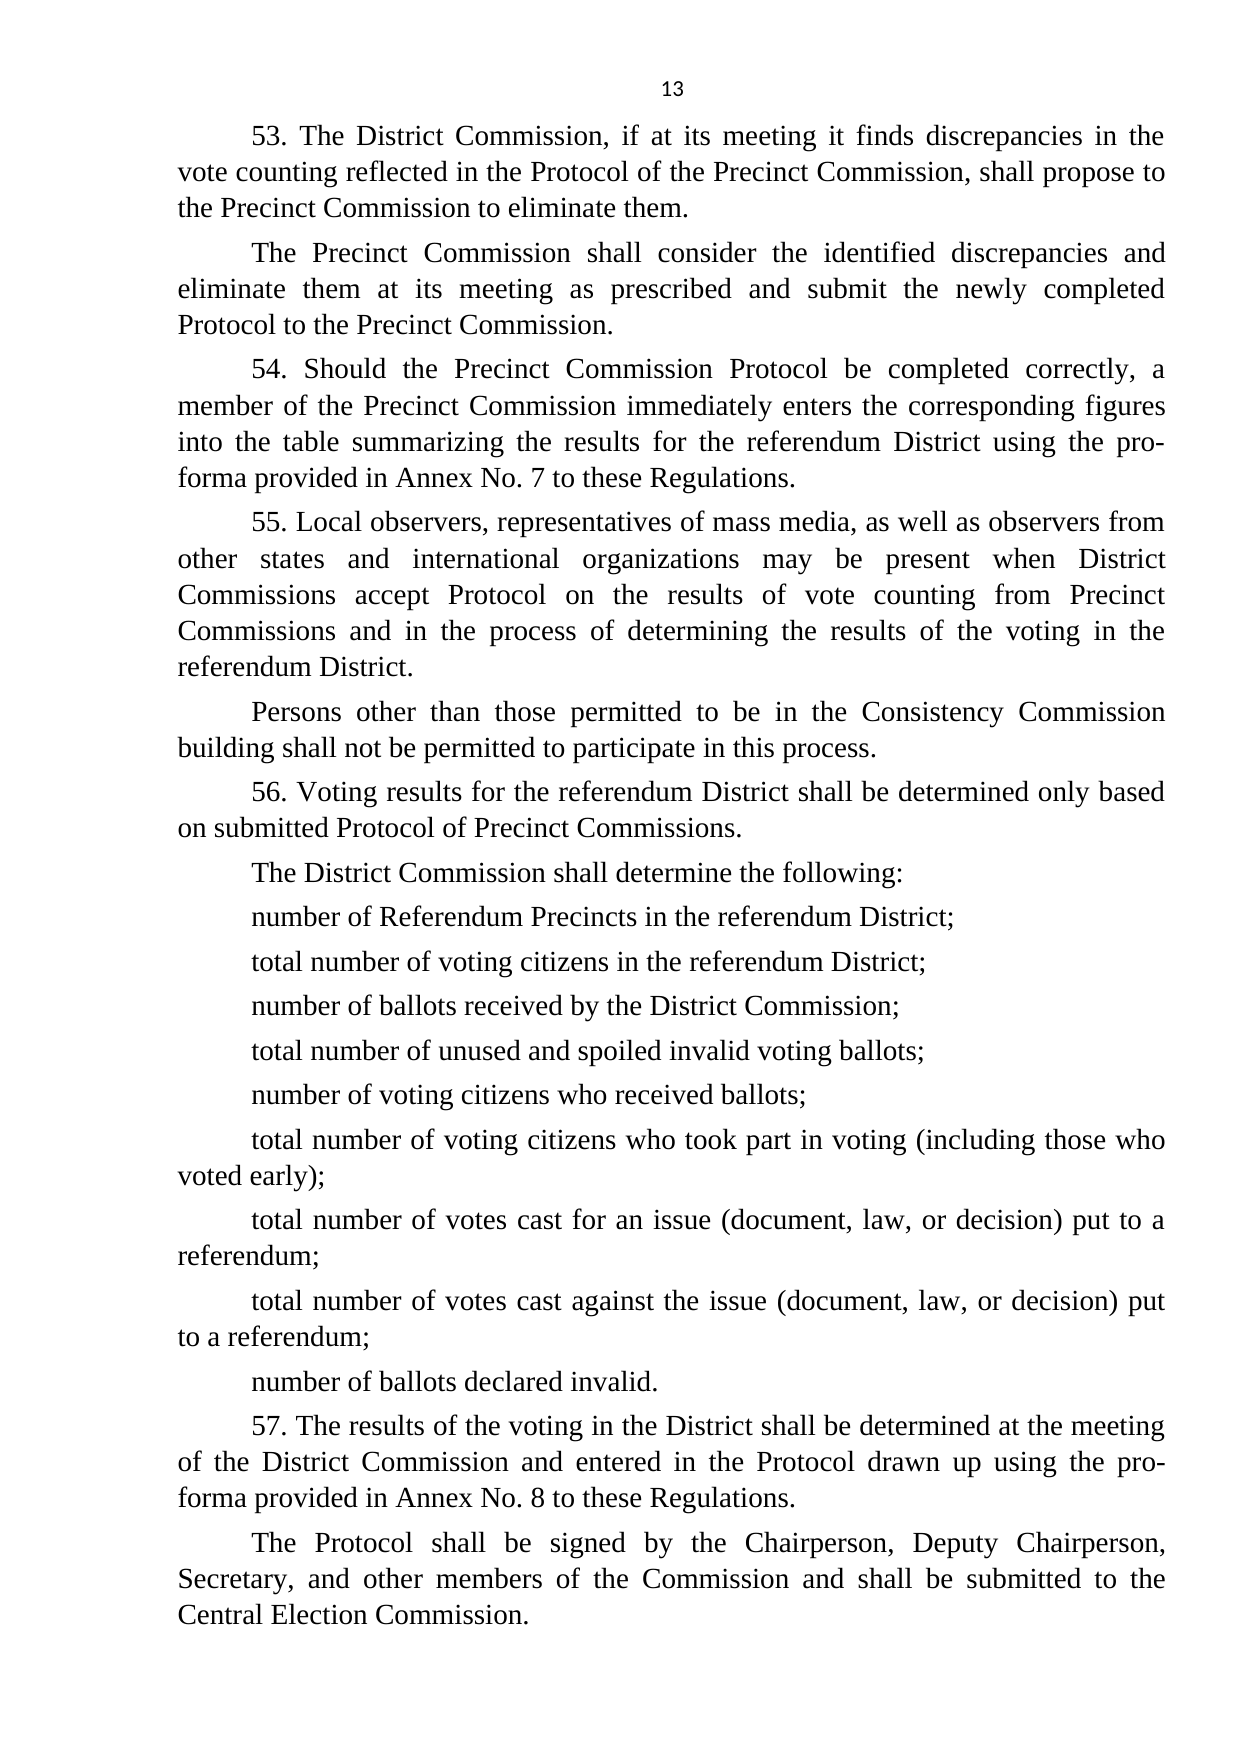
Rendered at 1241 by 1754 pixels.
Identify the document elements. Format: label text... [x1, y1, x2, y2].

text total number of voting citizens who took part in voting (including those who voted early); [177, 1122, 1167, 1191]
text The District Commission shall determine the following: [177, 855, 1167, 888]
text The Precinct Commission shall consider the identified discrepancies and eliminate them at its meeting as prescribed and submit the newly completed Protocol to the Precinct Commission. [177, 235, 1167, 341]
text number of Referendum Precincts in the referendum District; [177, 899, 1167, 933]
text 54. Should the Precinct Commission Protocol be completed correctly, a member of the Precinct Commission immediately enters the corresponding figures into the table summarizing the results for the referendum District using the pro-forma provided in Annex No. 7 to these Regulations. [177, 352, 1167, 494]
text total number of unused and spoiled invalid voting ballots; [177, 1033, 1167, 1066]
text 55. Local observers, representatives of mass media, as well as observers from other states and international organizations may be present when District Commissions accept Protocol on the results of vote counting from Precinct Commissions and in the process of determining the results of the voting in the referendum District. [177, 504, 1167, 683]
text total number of votes cast for an issue (document, law, or decision) put to a referendum; [177, 1202, 1167, 1272]
text Persons other than those permitted to be in the Consistency Commission building shall not be permitted to participate in this process. [177, 694, 1167, 763]
text number of voting citizens who received ballots; [177, 1077, 1167, 1111]
text total number of votes cast against the issue (document, law, or decision) put to a referendum; [177, 1283, 1167, 1353]
text 56. Voting results for the referendum District shall be determined only based on submitted Protocol of Precinct Commissions. [177, 774, 1167, 844]
text total number of voting citizens in the referendum District; [177, 944, 1167, 977]
text 57. The results of the voting in the District shall be determined at the meeting of the District Commission and entered in the Protocol drawn up using the pro-forma provided in Annex No. 8 to these Regulations. [177, 1408, 1167, 1514]
text number of ballots received by the District Commission; [177, 988, 1167, 1022]
text 53. The District Commission, if at its meeting it finds discrepancies in the vote counting reflected in the Protocol of the Precinct Commission, shall propose to the Precinct Commission to eliminate them. [177, 118, 1167, 224]
text The Protocol shall be signed by the Chairperson, Deputy Chairperson, Secretary, and other members of the Commission and shall be submitted to the Central Election Commission. [177, 1525, 1167, 1631]
text number of ballots declared invalid. [177, 1364, 1167, 1397]
